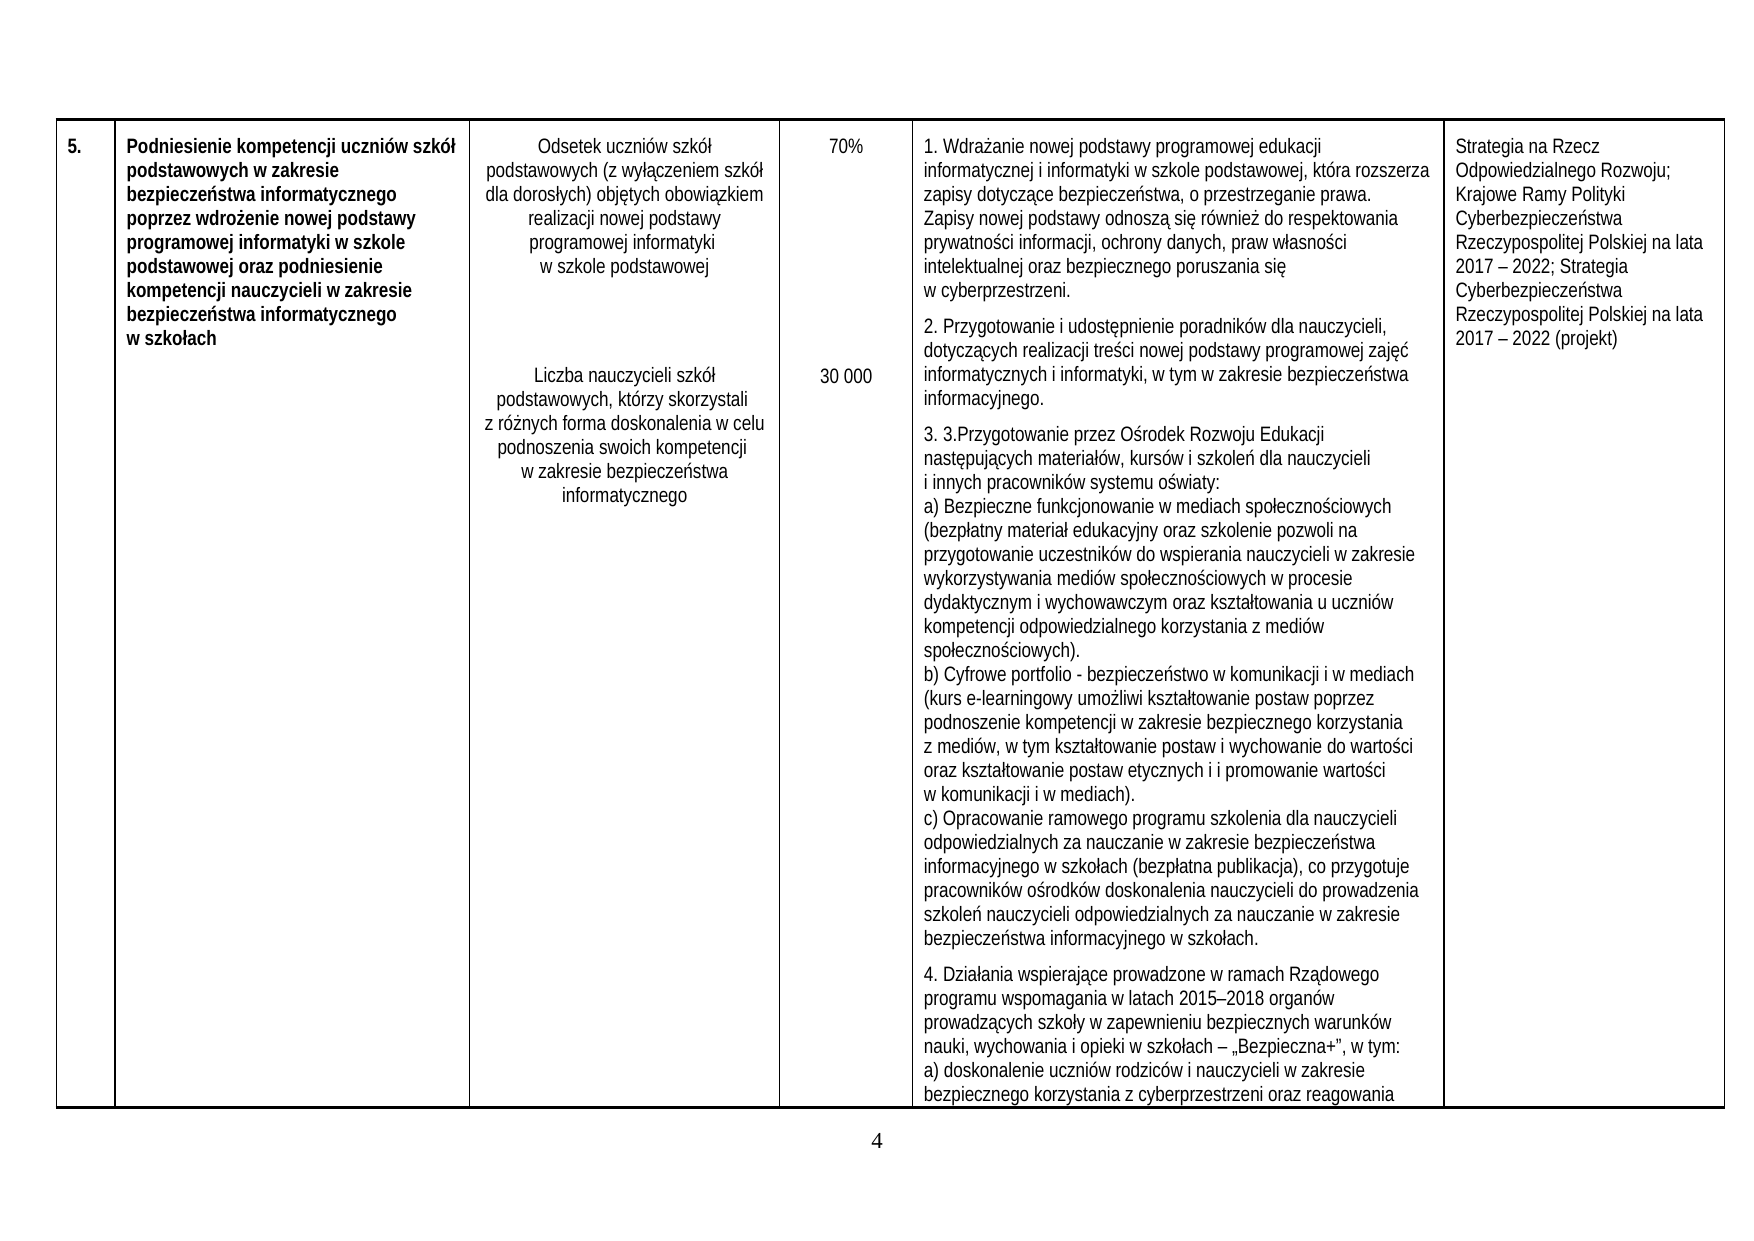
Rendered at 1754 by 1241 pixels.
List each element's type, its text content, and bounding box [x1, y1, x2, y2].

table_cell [913, 121, 1443, 1106]
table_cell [470, 121, 779, 1106]
table_cell 5. [57, 121, 114, 1106]
table_cell 70% 30 000 [780, 121, 912, 1106]
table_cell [1445, 121, 1724, 1106]
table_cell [116, 121, 469, 1106]
